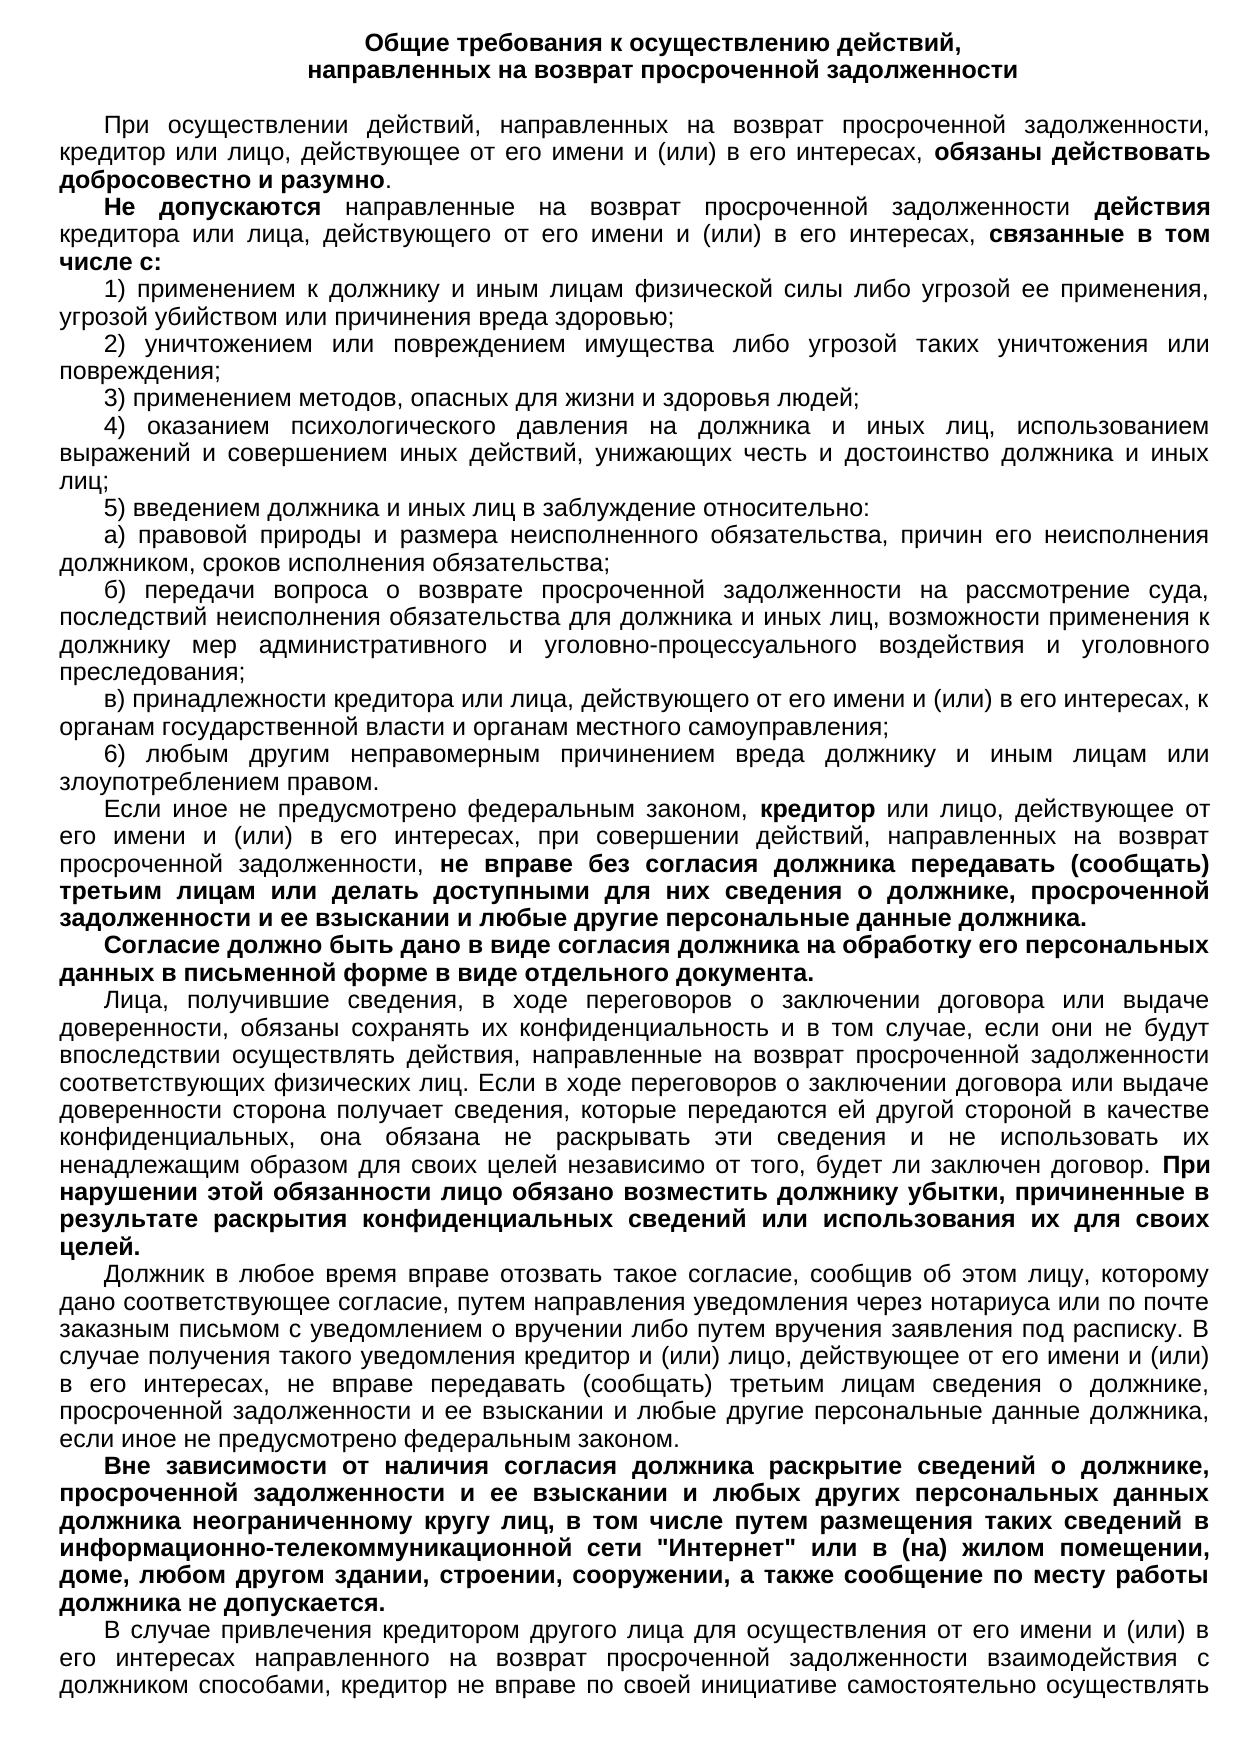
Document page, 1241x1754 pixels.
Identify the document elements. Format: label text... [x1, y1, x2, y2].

text б) передачи вопроса о возврате просроченной задолженности на рассмотрение суда, последствий неисполнения обязательства для должника и иных лиц, возможности применения к должнику мер административного и уголовно-процессуального воздействия и уголовного преследования; [59, 576, 1211, 686]
text Согласие должно быть дано в виде согласия должника на обработку его персональных данных в письменной форме в виде отдельного документа. [59, 932, 1211, 987]
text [59, 1617, 1211, 1699]
text 1) применением к должнику и иным лицам физической силы либо угрозой ее применения, угрозой убийством или причинения вреда здоровью; [59, 276, 1211, 330]
text 3) применением методов, опасных для жизни и здоровья людей; [59, 385, 1211, 412]
title Общие требования к осуществлению действий, [59, 29, 1211, 57]
title направленных на возврат просроченной задолженности [59, 57, 1211, 84]
text Лица, получившие сведения, в ходе переговоров о заключении договора или выдаче доверенности, обязаны сохранять их конфиденциальность и в том случае, если они не будут впоследствии осуществлять действия, направленные на возврат просроченной задолженности соответствующих физических лиц. Если в ходе переговоров о заключении договора или выдаче доверенности сторона получает сведения, которые передаются ей другой стороной в качестве конфиденциальных, она обязана не раскрывать эти сведения и не использовать их ненадлежащим образом для своих целей независимо от того, будет ли заключен договор. При нарушении этой обязанности лицо обязано возместить должнику убытки, причиненные в результате раскрытия конфиденциальных сведений или использования их для своих целей. [59, 987, 1211, 1261]
text Не допускаются направленные на возврат просроченной задолженности действия кредитора или лица, действующего от его имени и (или) в его интересах, связанные в том числе с: [59, 193, 1211, 276]
text Должник в любое время вправе отозвать такое согласие, сообщив об этом лицу, которому дано соответствующее согласие, путем направления уведомления через нотариуса или по почте заказным письмом с уведомлением о вручении либо путем вручения заявления под расписку. В случае получения такого уведомления кредитор и (или) лицо, действующее от его имени и (или) в его интересах, не вправе передавать (сообщать) третьим лицам сведения о должнике, просроченной задолженности и ее взыскании и любые другие персональные данные должника, если иное не предусмотрено федеральным законом. [59, 1261, 1211, 1452]
text 2) уничтожением или повреждением имущества либо угрозой таких уничтожения или повреждения; [59, 330, 1211, 385]
text Если иное не предусмотрено федеральным законом, кредитор или лицо, действующее от его имени и (или) в его интересах, при совершении действий, направленных на возврат просроченной задолженности, не вправе без согласия должника передавать (сообщать) третьим лицам или делать доступными для них сведения о должнике, просроченной задолженности и ее взыскании и любые другие персональные данные должника. [59, 795, 1211, 932]
text в) принадлежности кредитора или лица, действующего от его имени и (или) в его интересах, к органам государственной власти и органам местного самоуправления; [59, 686, 1211, 741]
text 6) любым другим неправомерным причинением вреда должнику и иным лицам или злоупотреблением правом. [59, 741, 1211, 795]
text При осуществлении действий, направленных на возврат просроченной задолженности, кредитор или лицо, действующее от его имени и (или) в его интересах, обязаны действовать добросовестно и разумно. [59, 111, 1211, 193]
text а) правовой природы и размера неисполненного обязательства, причин его неисполнения должником, сроков исполнения обязательства; [59, 522, 1211, 576]
text 4) оказанием психологического давления на должника и иных лиц, использованием выражений и совершением иных действий, унижающих честь и достоинство должника и иных лиц; [59, 412, 1211, 494]
text 5) введением должника и иных лиц в заблуждение относительно: [59, 494, 1211, 522]
text Вне зависимости от наличия согласия должника раскрытие сведений о должнике, просроченной задолженности и ее взыскании и любых других персональных данных должника неограниченному кругу лиц, в том числе путем размещения таких сведений в информационно-телекоммуникационной сети "Интернет" или в (на) жилом помещении, доме, любом другом здании, строении, сооружении, а также сообщение по месту работы должника не допускается. [59, 1452, 1211, 1617]
